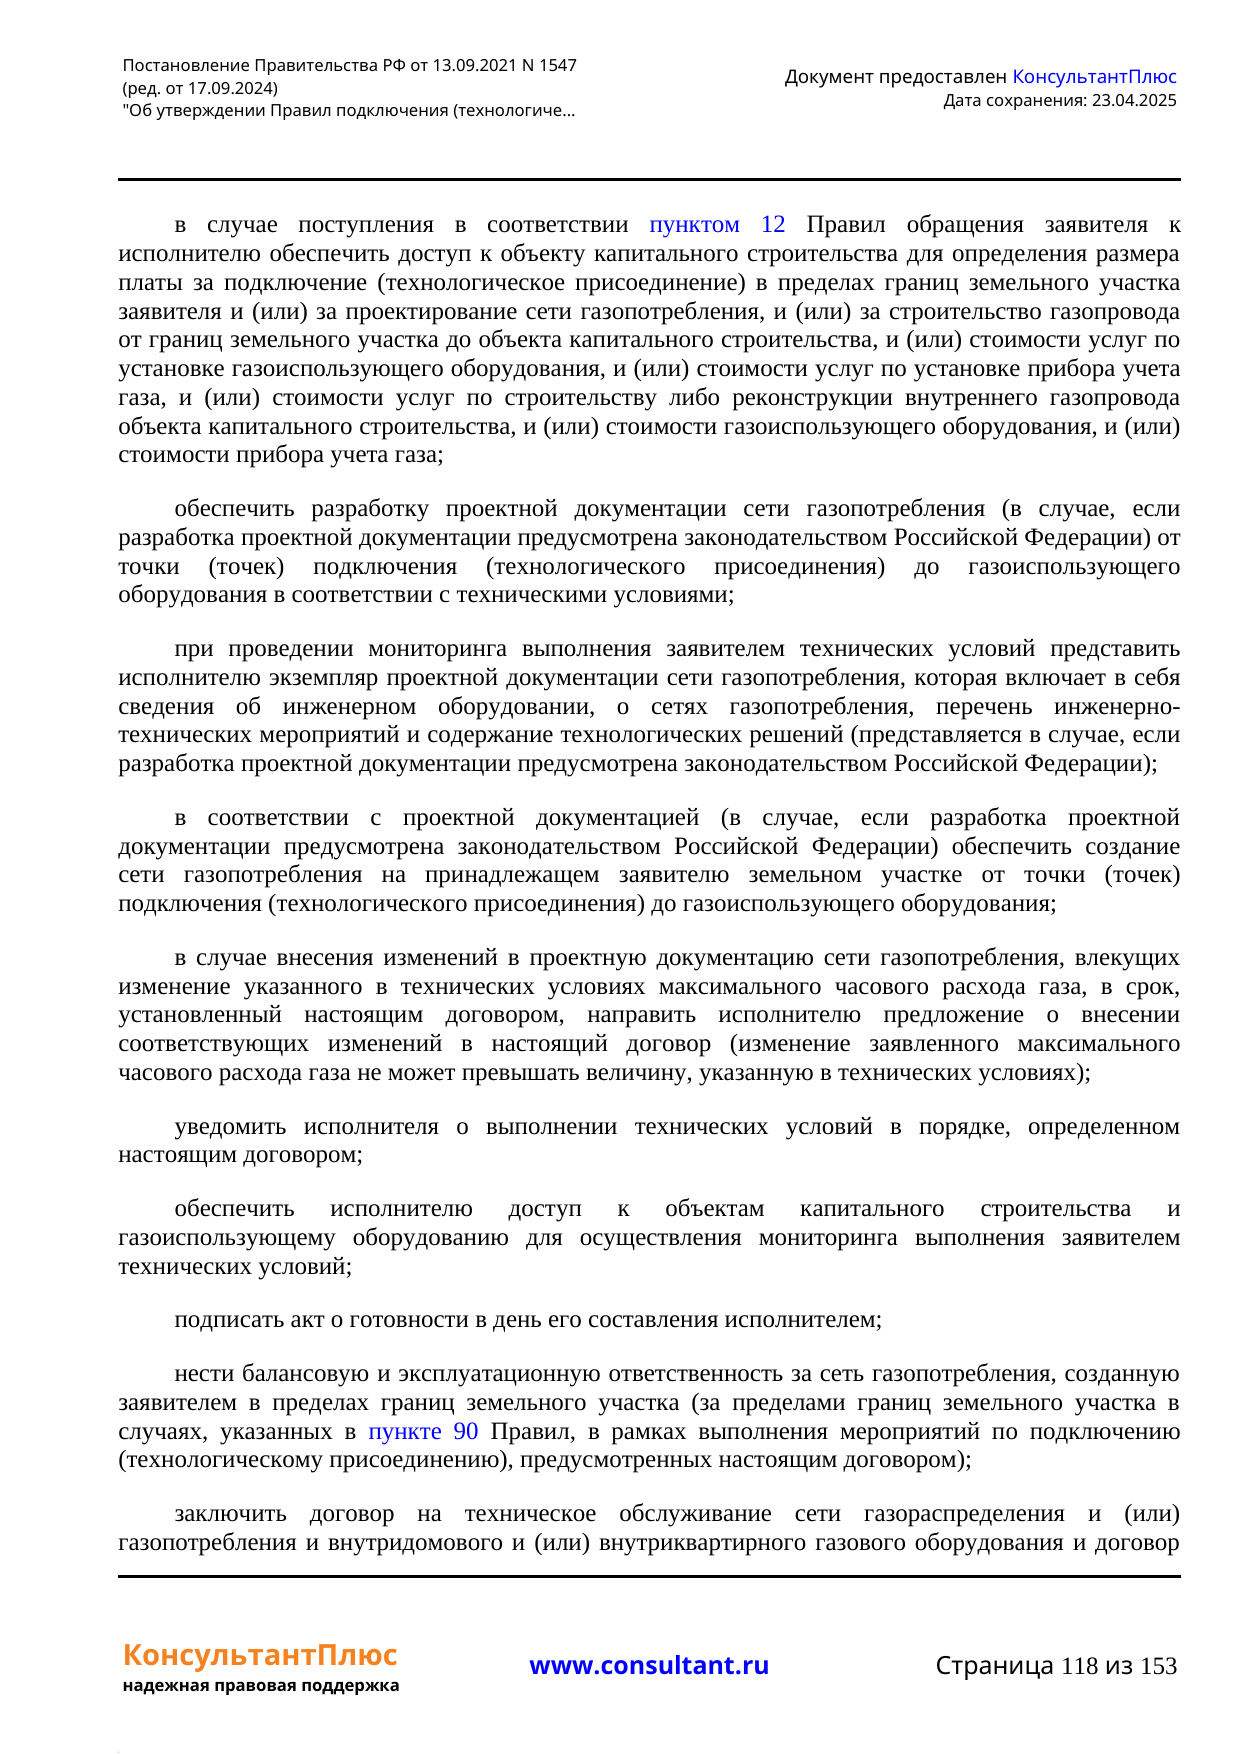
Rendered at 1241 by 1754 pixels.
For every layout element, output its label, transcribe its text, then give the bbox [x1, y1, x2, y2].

text в случае поступления в соответствии пунктом 12 Правил обращения заявителя к исполнителю обеспечить доступ к объекту капитального строительства для определения размера платы за подключение (технологическое присоединение) в пределах границ земельного участка заявителя и (или) за проектирование сети газопотребления, и (или) за строительство газопровода от границ земельного участка до объекта капитального строительства, и (или) стоимости услуг по установке газоиспользующего оборудования, и (или) стоимости услуг по установке прибора учета газа, и (или) стоимости услуг по строительству либо реконструкции внутреннего газопровода объекта капитального строительства, и (или) стоимости газоиспользующего оборудования, и (или) стоимости прибора учета газа; [118, 209, 1181, 468]
text подписать акт о готовности в день его составления исполнителем; [118, 1304, 1181, 1333]
text уведомить исполнителя о выполнении технических условий в порядке, определенном настоящим договором; [118, 1111, 1181, 1168]
text в случае внесения изменений в проектную документацию сети газопотребления, влекущих изменение указанного в технических условиях максимального часового расхода газа, в срок, установленный настоящим договором, направить исполнителю предложение о внесении соответствующих изменений в настоящий договор (изменение заявленного максимального часового расхода газа не может превышать величину, указанную в технических условиях); [118, 942, 1181, 1086]
text при проведении мониторинга выполнения заявителем технических условий представить исполнителю экземпляр проектной документации сети газопотребления, которая включает в себя сведения об инженерном оборудовании, о сетях газопотребления, перечень инженерно-технических мероприятий и содержание технологических решений (представляется в случае, если разработка проектной документации предусмотрена законодательством Российской Федерации); [118, 633, 1181, 777]
text нести балансовую и эксплуатационную ответственность за сеть газопотребления, созданную заявителем в пределах границ земельного участка (за пределами границ земельного участка в случаях, указанных в пункте 90 Правил, в рамках выполнения мероприятий по подключению (технологическому присоединению), предусмотренных настоящим договором); [118, 1358, 1181, 1473]
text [118, 1498, 1181, 1556]
text в соответствии с проектной документацией (в случае, если разработка проектной документации предусмотрена законодательством Российской Федерации) обеспечить создание сети газопотребления на принадлежащем заявителю земельном участке от точки (точек) подключения (технологического присоединения) до газоиспользующего оборудования; [118, 802, 1181, 917]
text обеспечить разработку проектной документации сети газопотребления (в случае, если разработка проектной документации предусмотрена законодательством Российской Федерации) от точки (точек) подключения (технологического присоединения) до газоиспользующего оборудования в соответствии с техническими условиями; [118, 493, 1181, 608]
text обеспечить исполнителю доступ к объектам капитального строительства и газоиспользующему оборудованию для осуществления мониторинга выполнения заявителем технических условий; [118, 1193, 1181, 1279]
